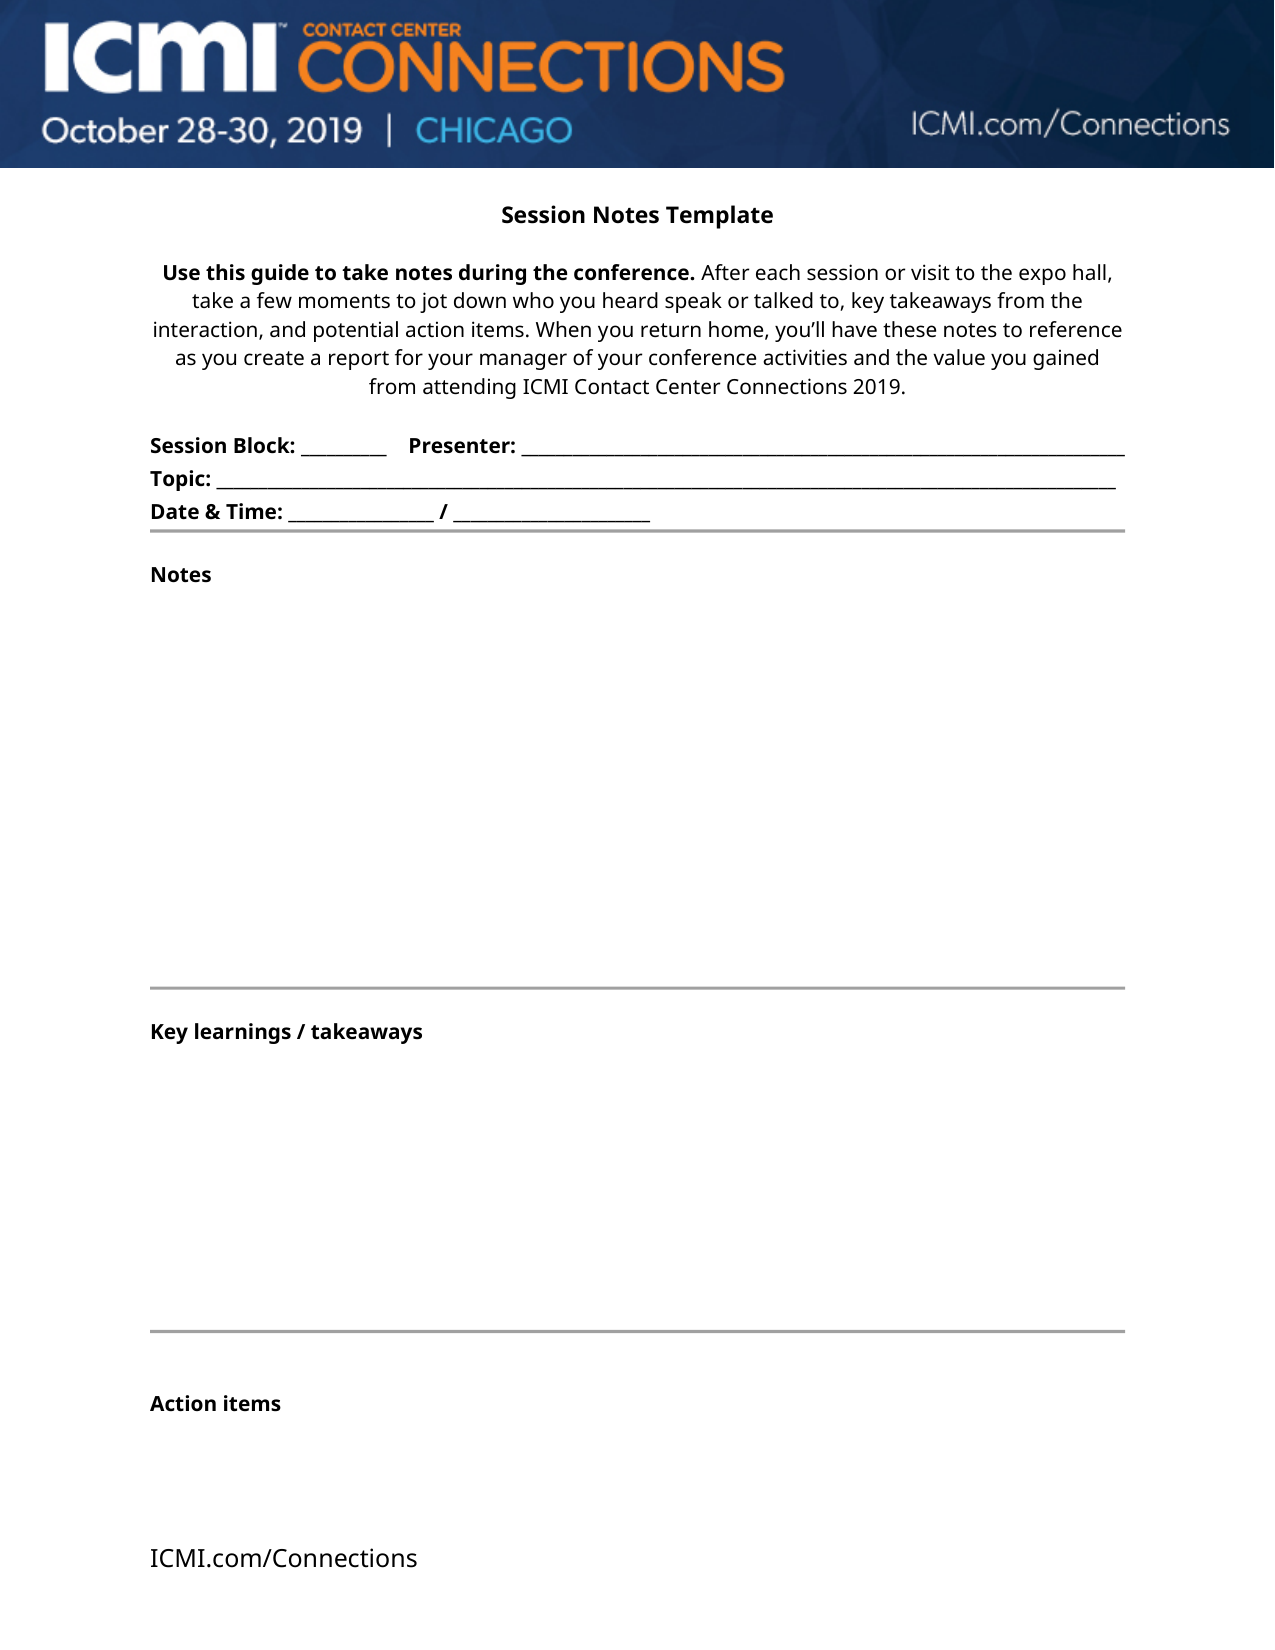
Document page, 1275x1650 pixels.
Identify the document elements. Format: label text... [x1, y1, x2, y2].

picture [0, 0, 1274, 168]
text Session Block: __________ Presenter: [150, 432, 1125, 460]
text Use this guide to take notes during the conference. After each session or visit to the expo hall, take a few moments to jot down who you heard speak or talked to, key takeaways from the interaction, and potential action items. When you return home, you’ll have these notes to reference as you create a report for your manager of your conference activities and the value you gained from attending ICMI Contact Center Connections 2019. [150, 230, 1125, 400]
text Action items [150, 1389, 1125, 1417]
text Topic: [150, 464, 1125, 493]
text Notes [150, 560, 1125, 588]
text Key learnings / takeaways [150, 1017, 1125, 1046]
text Date & Time: _________________ / _______________________ [150, 497, 1125, 525]
text Session Notes Template [150, 198, 1125, 230]
